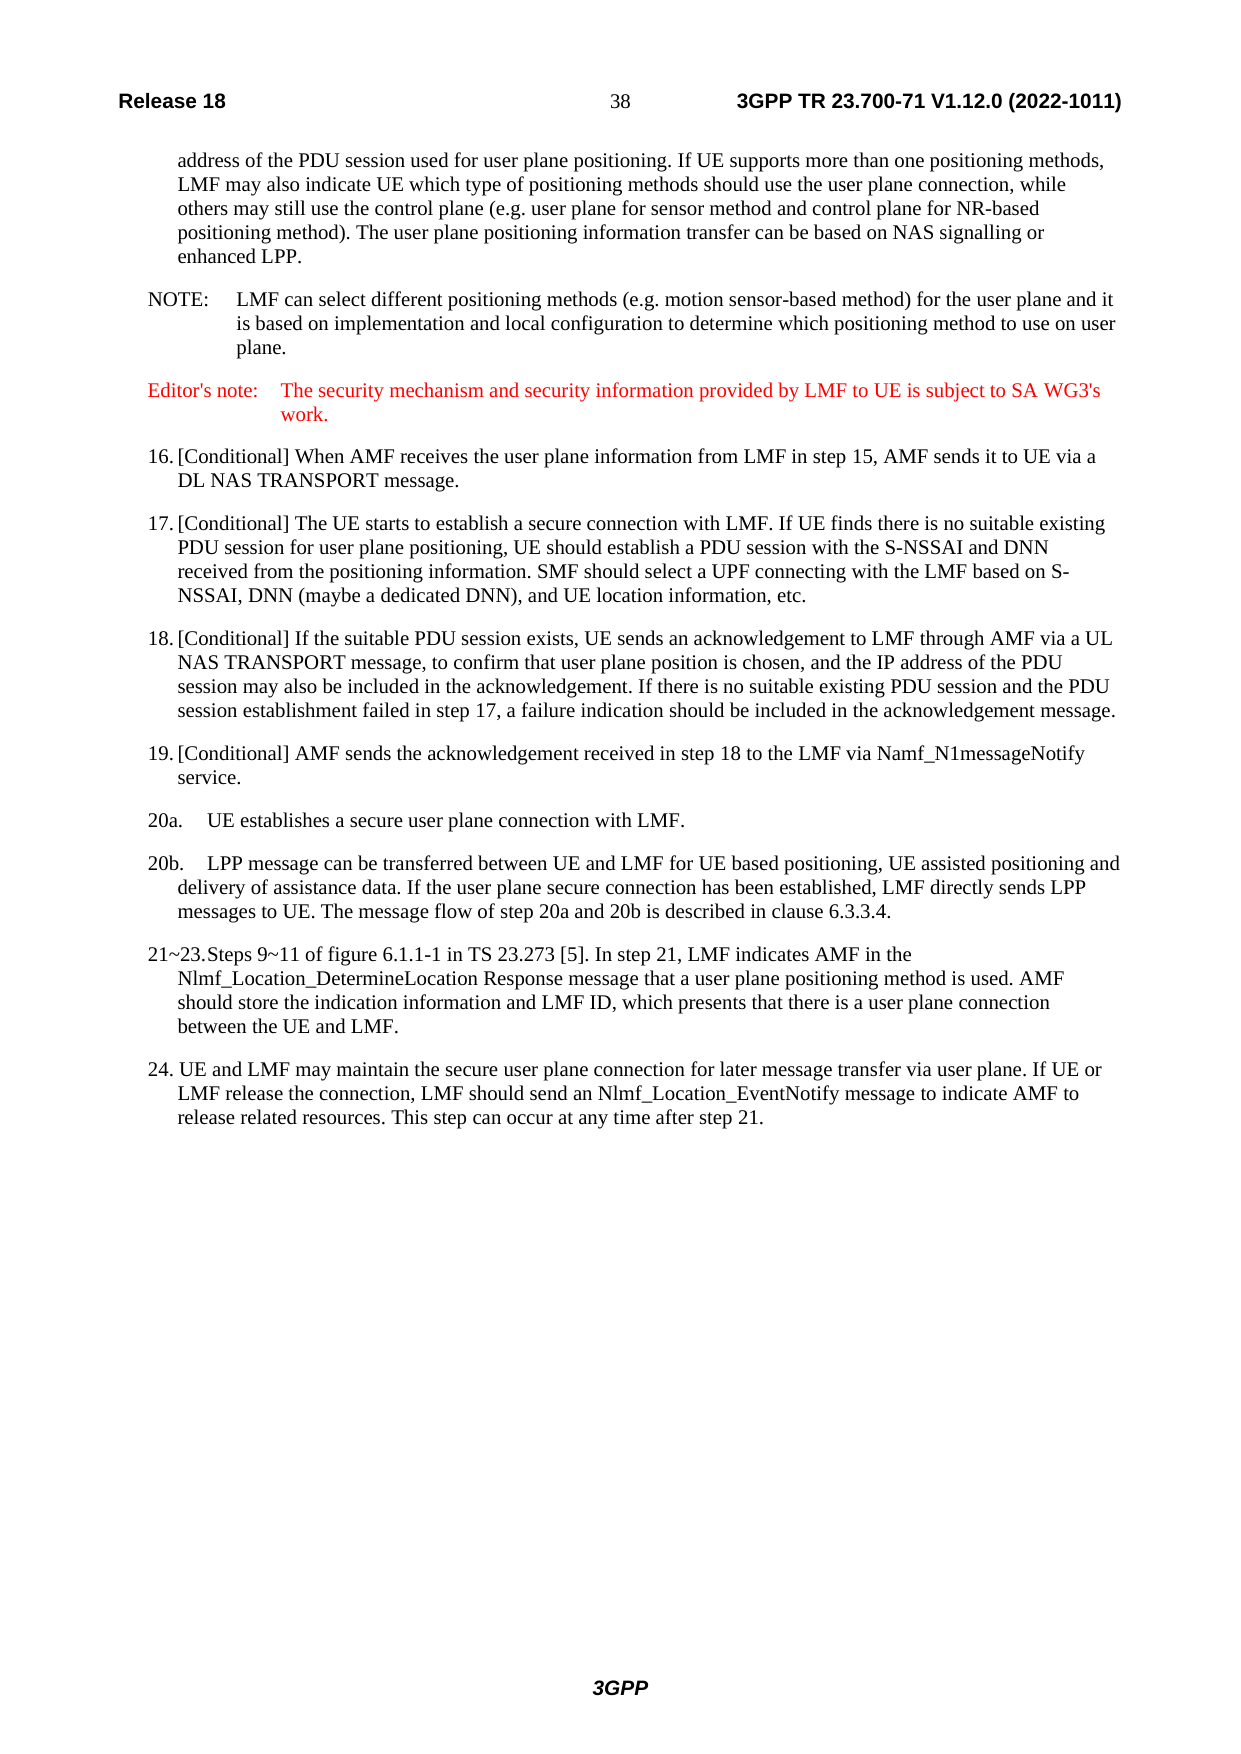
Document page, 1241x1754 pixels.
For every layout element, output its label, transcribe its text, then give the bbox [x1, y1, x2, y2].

text 21~23. Steps 9~11 of figure 6.1.1-1 in TS 23.273 [5]. In step 21, LMF indicates AMF in the Nlmf_Location_DetermineLocation Response message that a user plane positioning method is used. AMF should store the indication information and LMF ID, which presents that there is a user plane connection between the UE and LMF. [148, 942, 1122, 1038]
text 24. UE and LMF may maintain the secure user plane connection for later message transfer via user plane. If UE or LMF release the connection, LMF should send an Nlmf_Location_EventNotify message to indicate AMF to release related resources. This step can occur at any time after step 21. [148, 1057, 1122, 1129]
text Editor's note: The security mechanism and security information provided by LMF to UE is subject to SA WG3's work. [147, 377, 1122, 426]
text 18. [Conditional] If the suitable PDU session exists, UE sends an acknowledgement to LMF through AMF via a UL NAS TRANSPORT message, to confirm that user plane position is chosen, and the IP address of the PDU session may also be included in the acknowledgement. If there is no suitable existing PDU session and the PDU session establishment failed in step 17, a failure indication should be included in the acknowledgement message. [148, 626, 1122, 722]
text 19. [Conditional] AMF sends the acknowledgement received in step 18 to the LMF via Namf_N1messageNotify service. [148, 741, 1122, 789]
text 20b. LPP message can be transferred between UE and LMF for UE based positioning, UE assisted positioning and delivery of assistance data. If the user plane secure connection has been established, LMF directly sends LPP messages to UE. The message flow of step 20a and 20b is described in clause 6.3.3.4. [148, 851, 1122, 923]
text NOTE: LMF can select different positioning methods (e.g. motion sensor-based method) for the user plane and it is based on implementation and local configuration to determine which positioning method to use on user plane. [148, 287, 1122, 359]
text 16. [Conditional] When AMF receives the user plane information from LMF in step 15, AMF sends it to UE via a DL NAS TRANSPORT message. [148, 444, 1122, 492]
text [148, 147, 1122, 268]
text 17. [Conditional] The UE starts to establish a secure connection with LMF. If UE finds there is no suitable existing PDU session for user plane positioning, UE should establish a PDU session with the S-NSSAI and DNN received from the positioning information. SMF should select a UPF connecting with the LMF based on S-NSSAI, DNN (maybe a dedicated DNN), and UE location information, etc. [148, 511, 1122, 607]
text 20a. UE establishes a secure user plane connection with LMF. [148, 808, 1122, 832]
